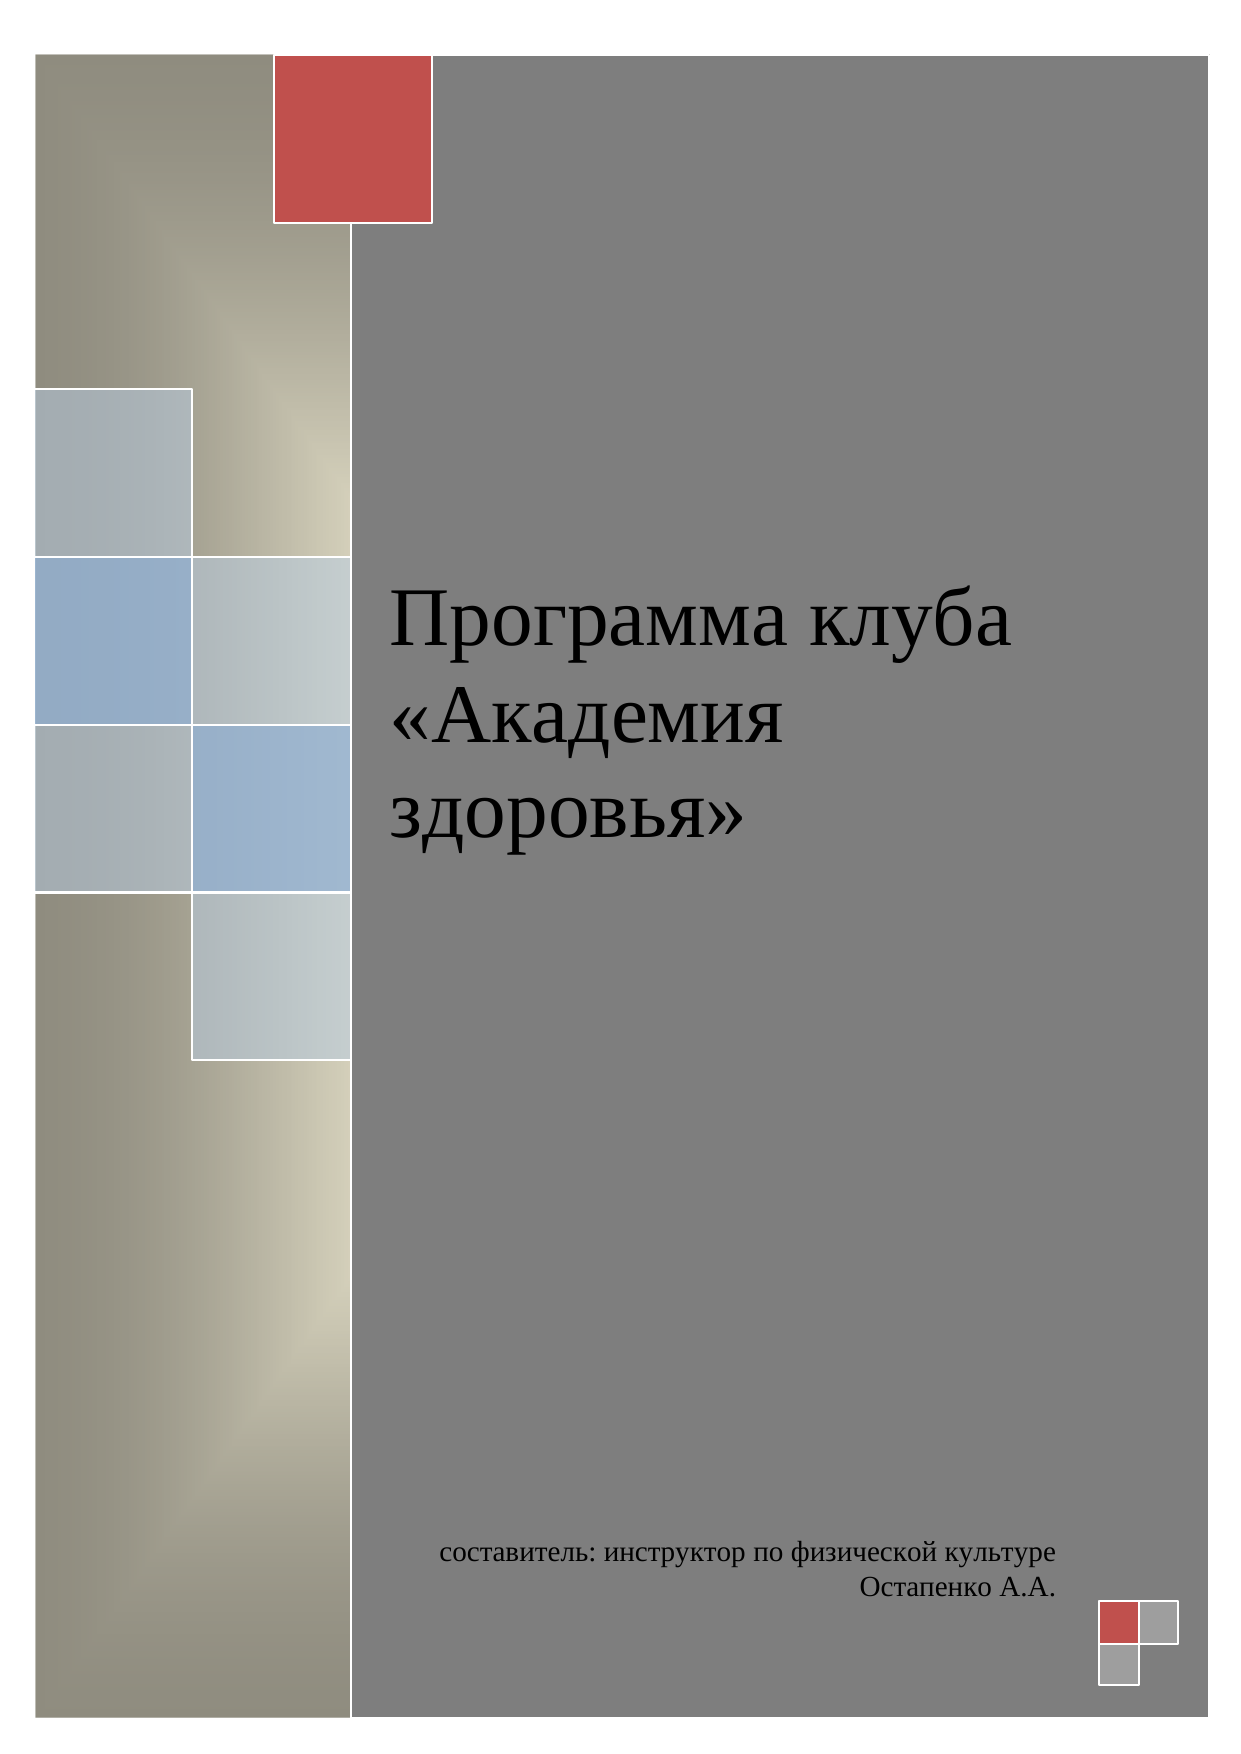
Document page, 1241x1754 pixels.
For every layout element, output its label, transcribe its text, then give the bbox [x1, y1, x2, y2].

picture [35, 54, 350, 556]
text Остапенко А.А. [69, 1569, 1056, 1602]
title «Академия здоровья» [389, 664, 785, 856]
text составитель: инструктор по физической культуре [439, 1535, 1209, 1568]
picture [35, 894, 350, 1718]
title Программа клуба [389, 568, 1209, 664]
